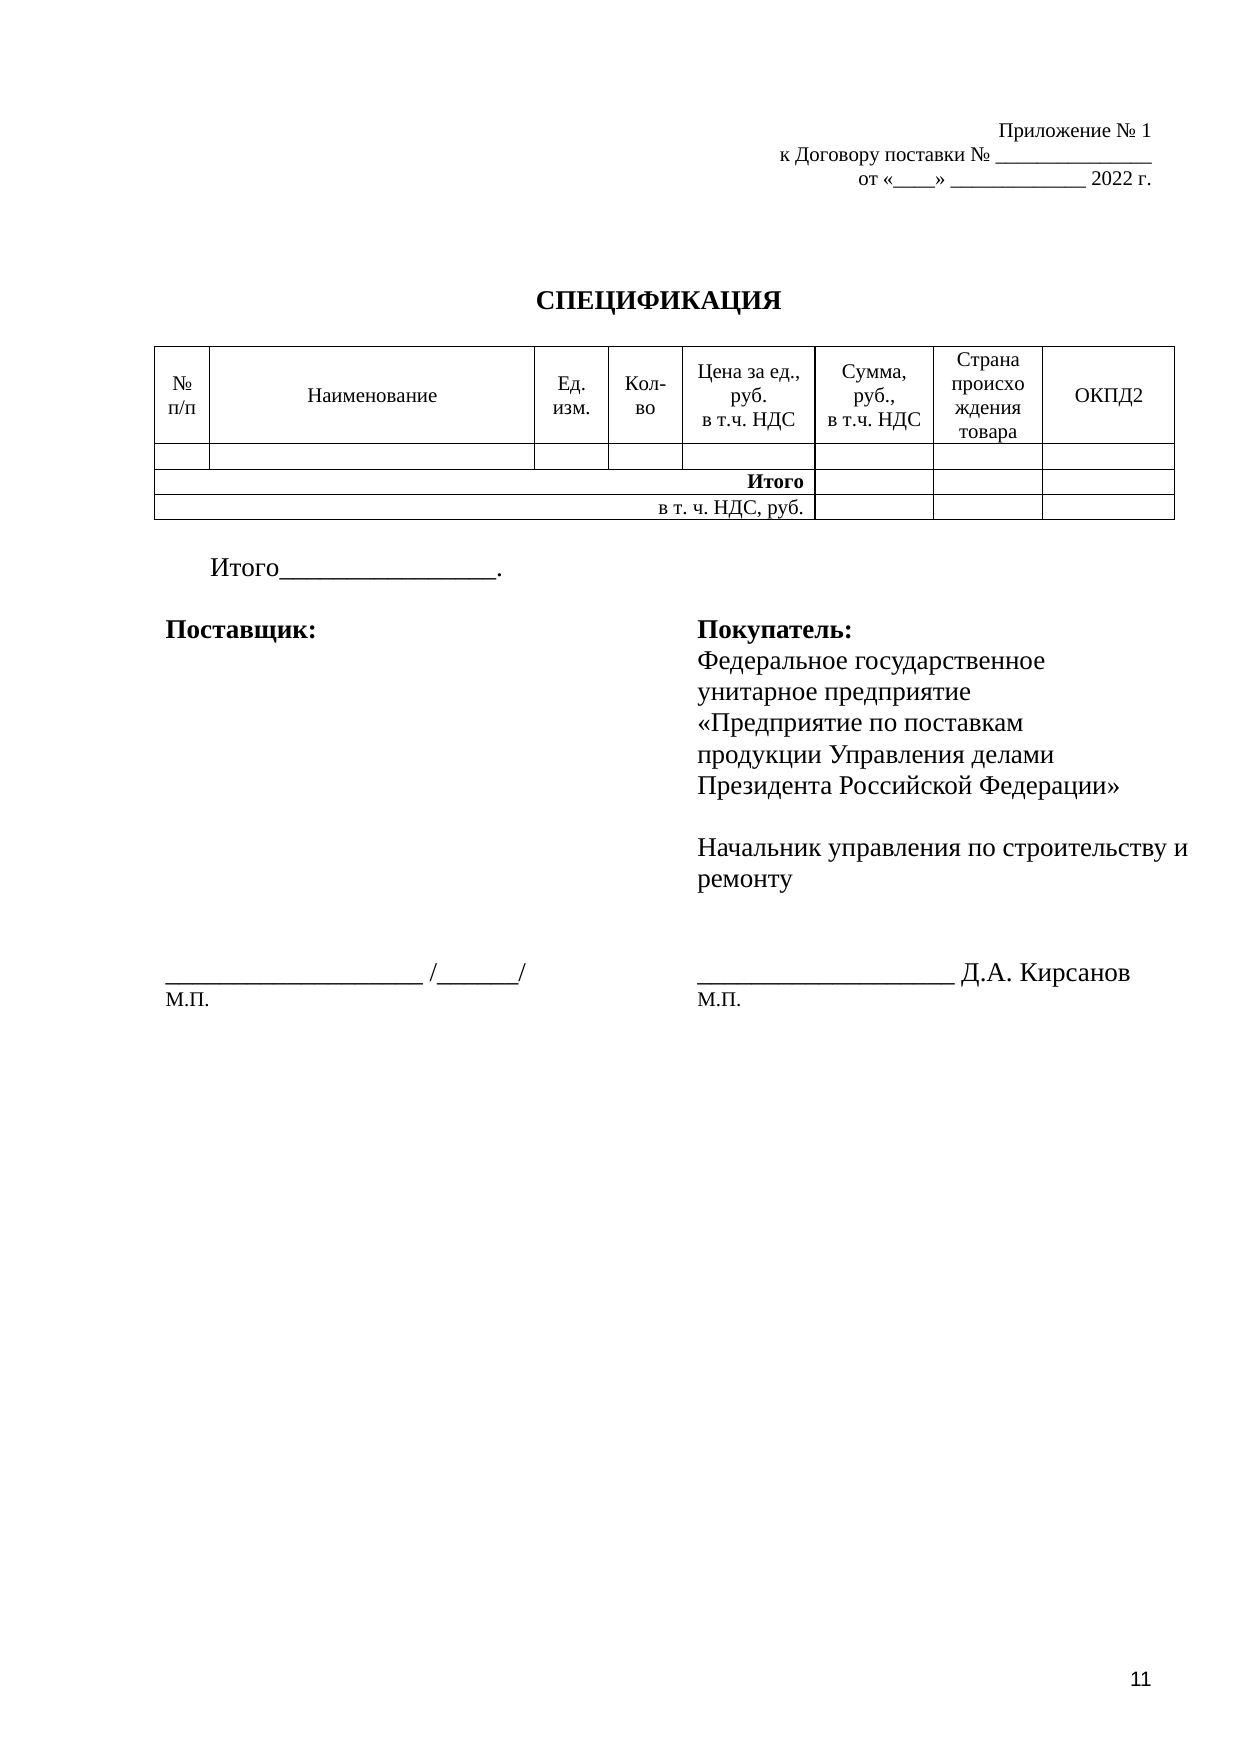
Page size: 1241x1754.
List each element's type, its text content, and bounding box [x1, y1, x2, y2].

text к Договору поставки № _______________ [165, 142, 1152, 166]
table_cell [934, 470, 1042, 493]
table_header Кол-во [609, 347, 682, 443]
table_header Поставщик: ___________________ /______/ М.П. [154, 613, 686, 1011]
table_cell [609, 444, 682, 468]
table_cell в т. ч. НДС, руб. [155, 495, 814, 519]
table_cell [535, 444, 608, 468]
table_header № п/п [155, 347, 209, 443]
text Итого________________. [165, 551, 1152, 582]
table_cell [210, 444, 534, 468]
table_cell [934, 444, 1042, 468]
table_cell [1043, 444, 1174, 468]
table_cell [683, 444, 814, 468]
table_cell [155, 444, 209, 468]
table_cell [816, 470, 933, 493]
text от «____» _____________ 2022 г. [165, 166, 1152, 190]
table_cell [816, 495, 933, 519]
text СПЕЦИФИКАЦИЯ [165, 284, 1152, 315]
table_header Ед. изм. [535, 347, 608, 443]
table_cell [816, 444, 933, 468]
text Приложение № 1 [165, 118, 1152, 142]
table_header Страна происхождения товара [934, 347, 1042, 443]
table_header Сумма, руб., в т.ч. НДС [816, 347, 933, 443]
table_cell [934, 495, 1042, 519]
table_cell Итого [155, 470, 814, 493]
table_header Цена за ед., руб. в т.ч. НДС [683, 347, 814, 443]
table_header ОКПД2 [1043, 347, 1174, 443]
table_cell [1043, 470, 1174, 493]
table_header Наименование [210, 347, 534, 443]
table_header Покупатель: Федеральное государственное унитарное предприятие «Предприятие по поставкам продукции Управления делами Президента Российской Федерации» Начальник управления по строительству и ремонту ___________________ Д.А. Кирсанов М.П. [686, 613, 1202, 1011]
table_cell [1043, 495, 1174, 519]
